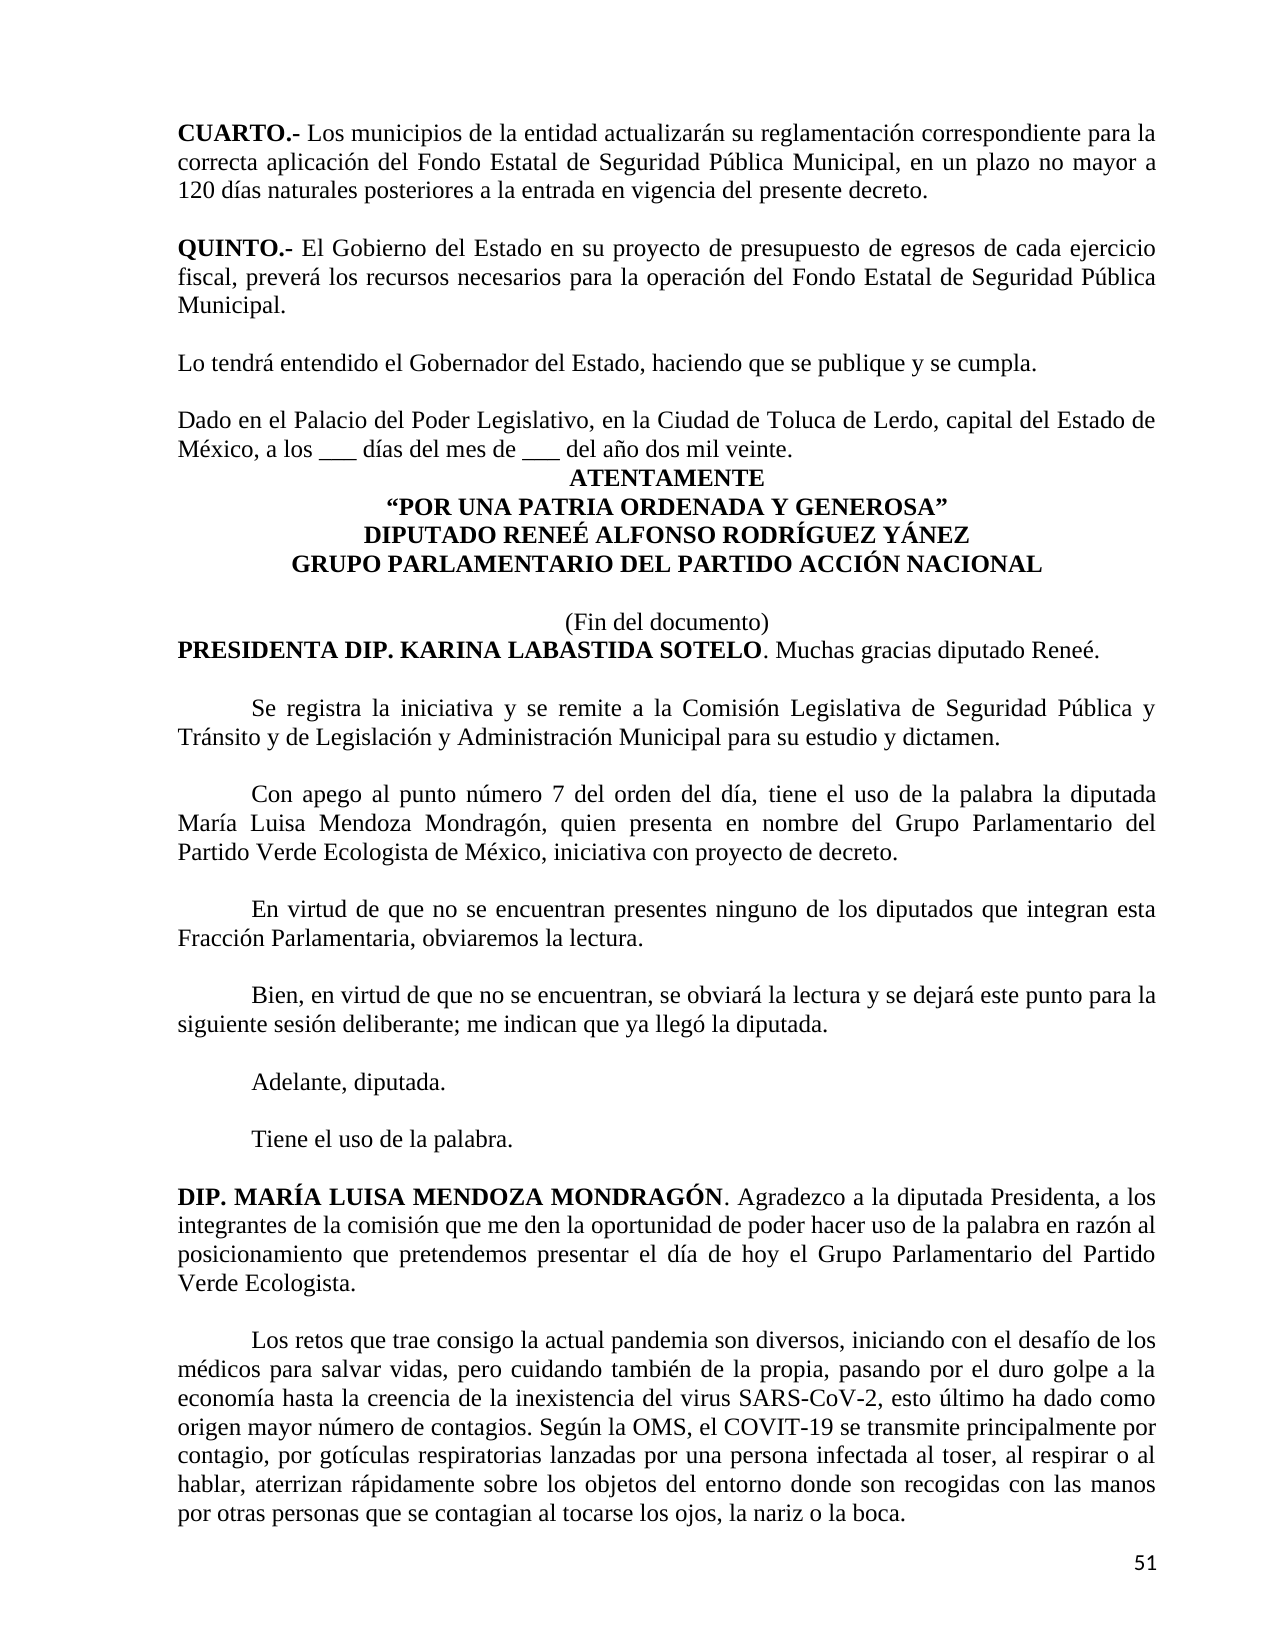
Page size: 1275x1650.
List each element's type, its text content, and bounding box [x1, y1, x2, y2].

text CUARTO.- Los municipios de la entidad actualizarán su reglamentación correspondiente para la correcta aplicación del Fondo Estatal de Seguridad Pública Municipal, en un plazo no mayor a 120 días naturales posteriores a la entrada en vigencia del presente decreto. [177, 118, 1157, 204]
text Lo tendrá entendido el Gobernador del Estado, haciendo que se publique y se cumpla. [177, 348, 1157, 377]
text Tiene el uso de la palabra. [177, 1124, 1157, 1153]
text Dado en el Palacio del Poder Legislativo, en la Ciudad de Toluca de Lerdo, capital del Estado de México, a los ___ días del mes de ___ del año dos mil veinte. [177, 406, 1157, 463]
text QUINTO.- El Gobierno del Estado en su proyecto de presupuesto de egresos de cada ejercicio fiscal, preverá los recursos necesarios para la operación del Fondo Estatal de Seguridad Pública Municipal. [177, 233, 1157, 319]
text DIP. MARÍA LUISA MENDOZA MONDRAGÓN. Agradezco a la diputada Presidenta, a los integrantes de la comisión que me den la oportunidad de poder hacer uso de la palabra en razón al posicionamiento que pretendemos presentar el día de hoy el Grupo Parlamentario del Partido Verde Ecologista. [177, 1182, 1157, 1297]
text Los retos que trae consigo la actual pandemia son diversos, iniciando con el desafío de los médicos para salvar vidas, pero cuidando también de la propia, pasando por el duro golpe a la economía hasta la creencia de la inexistencia del virus SARS-CoV-2, esto último ha dado como origen mayor número de contagios. Según la OMS, el COVIT-19 se transmite principalmente por contagio, por gotículas respiratorias lanzadas por una persona infectada al toser, al respirar o al hablar, aterrizan rápidamente sobre los objetos del entorno donde son recogidas con las manos por otras personas que se contagian al tocarse los ojos, la nariz o la boca. [177, 1326, 1157, 1527]
text Adelante, diputada. [177, 1067, 1157, 1096]
text En virtud de que no se encuentran presentes ninguno de los diputados que integran esta Fracción Parlamentaria, obviaremos la lectura. [177, 894, 1157, 952]
text (Fin del documento) [177, 607, 1157, 636]
text Bien, en virtud de que no se encuentran, se obviará la lectura y se dejará este punto para la siguiente sesión deliberante; me indican que ya llegó la diputada. [177, 981, 1157, 1038]
text PRESIDENTA DIP. KARINA LABASTIDA SOTELO. Muchas gracias diputado Reneé. [177, 636, 1157, 664]
text ATENTAMENTE [177, 463, 1157, 492]
text DIPUTADO RENEÉ ALFONSO RODRÍGUEZ YÁNEZ [177, 521, 1157, 549]
text GRUPO PARLAMENTARIO DEL PARTIDO ACCIÓN NACIONAL [177, 549, 1157, 578]
text “POR UNA PATRIA ORDENADA Y GENEROSA” [177, 492, 1157, 521]
text Con apego al punto número 7 del orden del día, tiene el uso de la palabra la diputada María Luisa Mendoza Mondragón, quien presenta en nombre del Grupo Parlamentario del Partido Verde Ecologista de México, iniciativa con proyecto de decreto. [177, 779, 1157, 866]
text Se registra la iniciativa y se remite a la Comisión Legislativa de Seguridad Pública y Tránsito y de Legislación y Administración Municipal para su estudio y dictamen. [177, 693, 1157, 751]
